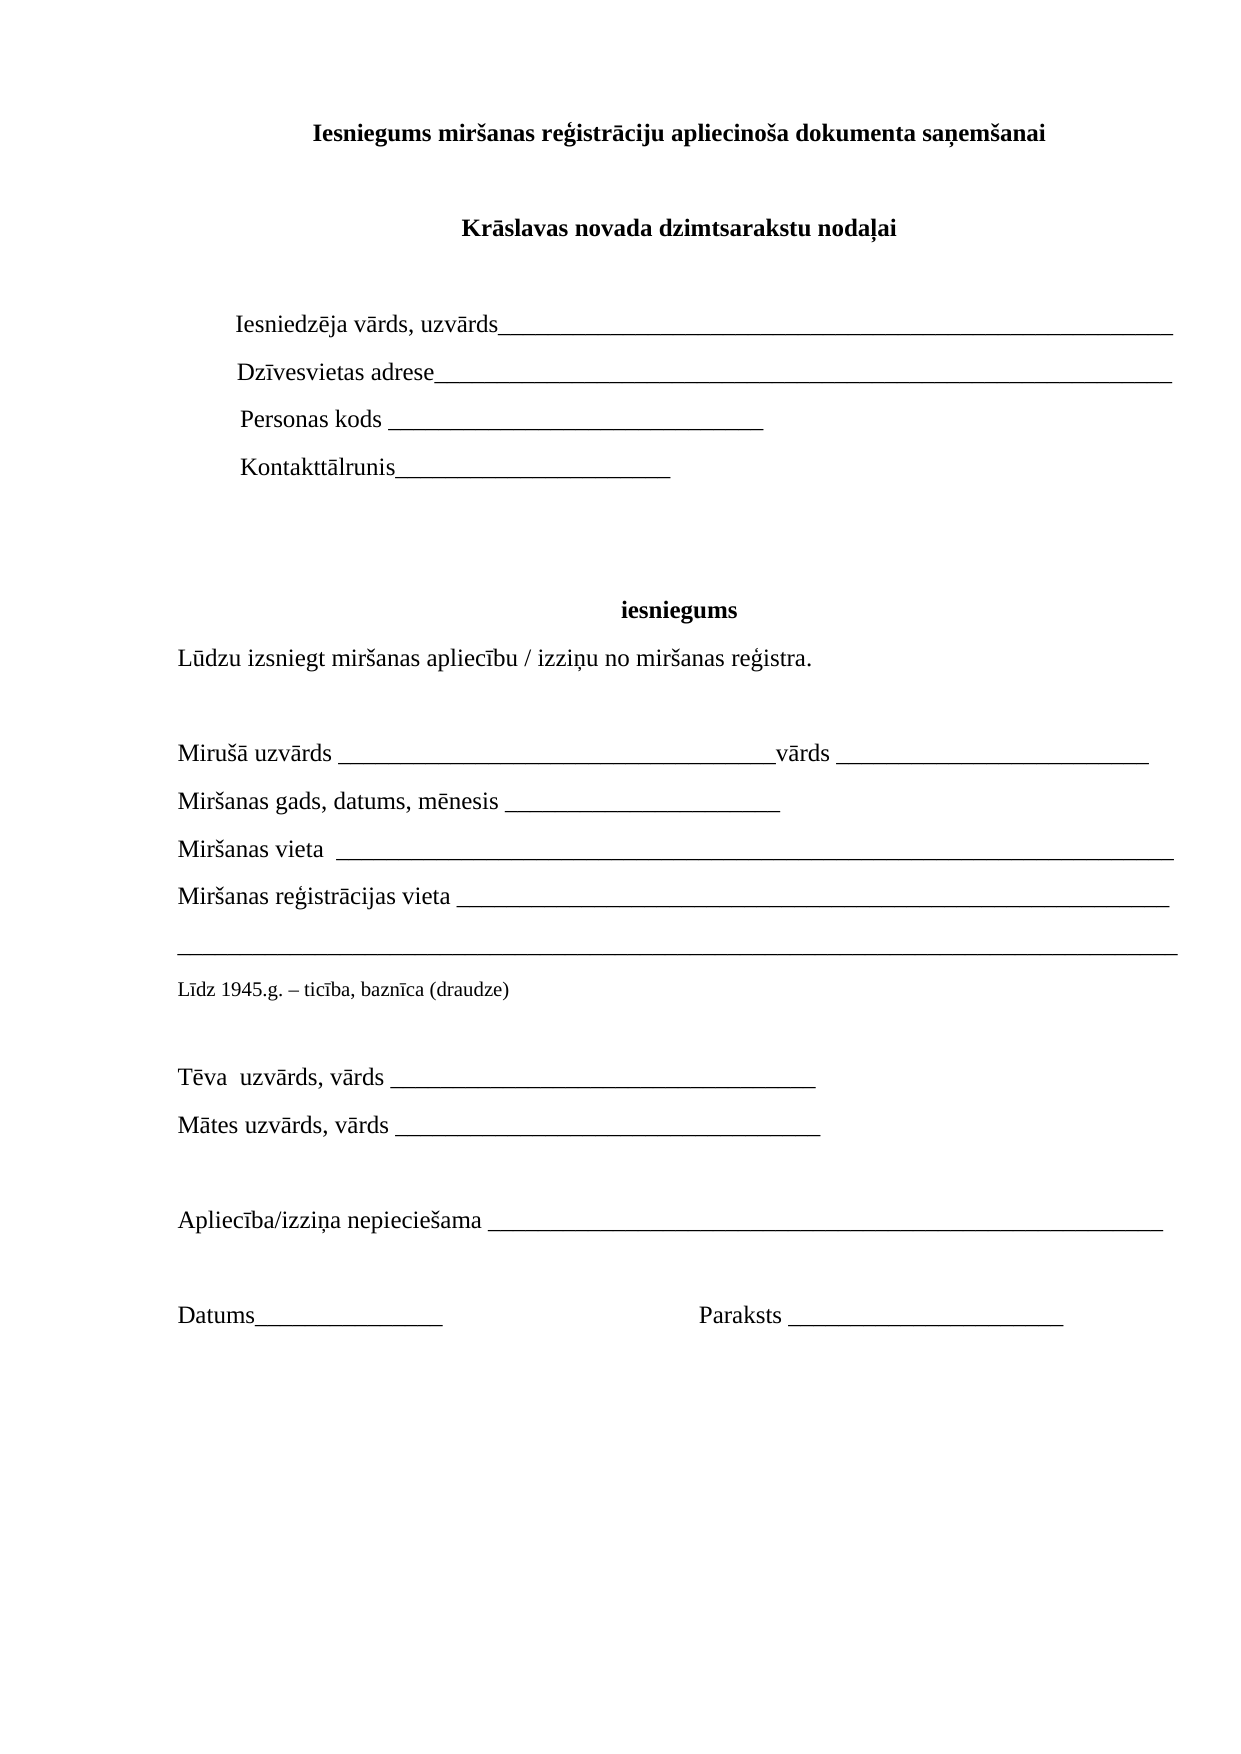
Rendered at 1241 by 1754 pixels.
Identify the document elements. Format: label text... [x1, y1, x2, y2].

text Personas kods ______________________________ [177, 404, 1181, 433]
text Līdz 1945.g. – ticība, baznīca (draudze) [177, 977, 1181, 1001]
text Dzīvesvietas adrese___________________________________________________________ [177, 357, 1181, 385]
text Lūdzu izsniegt miršanas apliecību / izziņu no miršanas reģistra. [177, 643, 1181, 672]
text Miršanas gads, datums, mēnesis ______________________ [177, 786, 1181, 815]
text Datums_______________ Paraksts ______________________ [177, 1301, 1181, 1329]
text Miršanas vieta ___________________________________________________________________ [177, 834, 1181, 862]
text Mātes uzvārds, vārds __________________________________ [177, 1110, 1181, 1138]
text Iesniedzēja vārds, uzvārds______________________________________________________ [177, 309, 1181, 338]
text iesniegums [177, 595, 1181, 624]
text ________________________________________________________________________________ [177, 929, 1181, 958]
text Miršanas reģistrācijas vieta _________________________________________________________ [177, 881, 1181, 910]
text Krāslavas novada dzimtsarakstu nodaļai [177, 213, 1181, 242]
text Tēva uzvārds, vārds __________________________________ [177, 1062, 1181, 1091]
text Iesniegums miršanas reģistrāciju apliecinoša dokumenta saņemšanai [177, 118, 1181, 147]
text Mirušā uzvārds ___________________________________vārds _________________________ [177, 738, 1181, 767]
text Apliecība/izziņa nepieciešama ______________________________________________________ [177, 1205, 1181, 1234]
text Kontakttālrunis______________________ [177, 452, 1181, 481]
